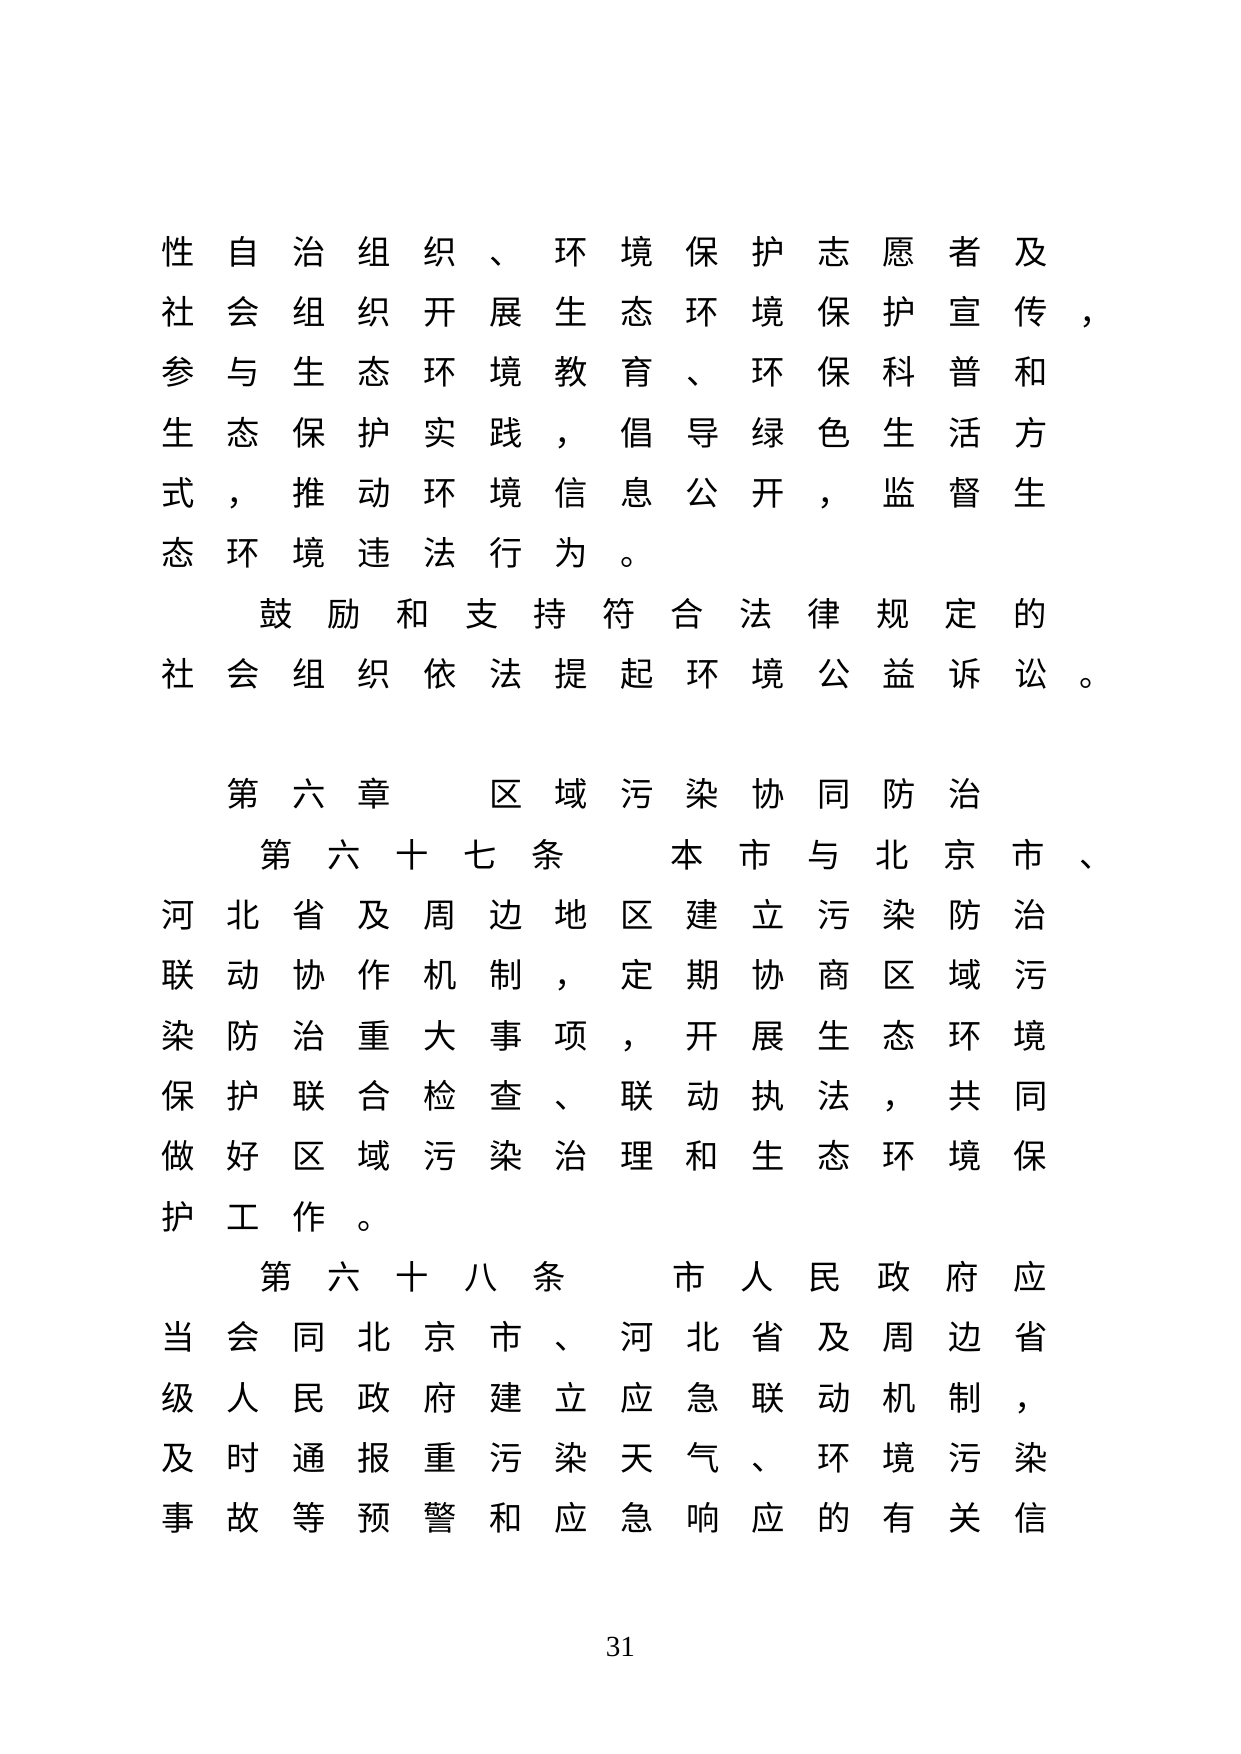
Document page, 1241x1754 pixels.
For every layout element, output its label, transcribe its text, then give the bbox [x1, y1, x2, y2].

list 第六十七条 本市与北京市、河北省及周边地区建立污染防治联动协作机制，定期协商区域污染防治重大事项，开展生态环境保护联合检查、联动执法，共同做好区域污染治理和生态环境保护工作。 [161, 822, 1079, 1245]
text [161, 219, 1079, 581]
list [161, 1245, 1079, 1546]
text 鼓励和支持符合法律规定的社会组织依法提起环境公益诉讼。 [161, 581, 1079, 702]
text 第六章 区域污染协同防治 [161, 762, 1079, 822]
